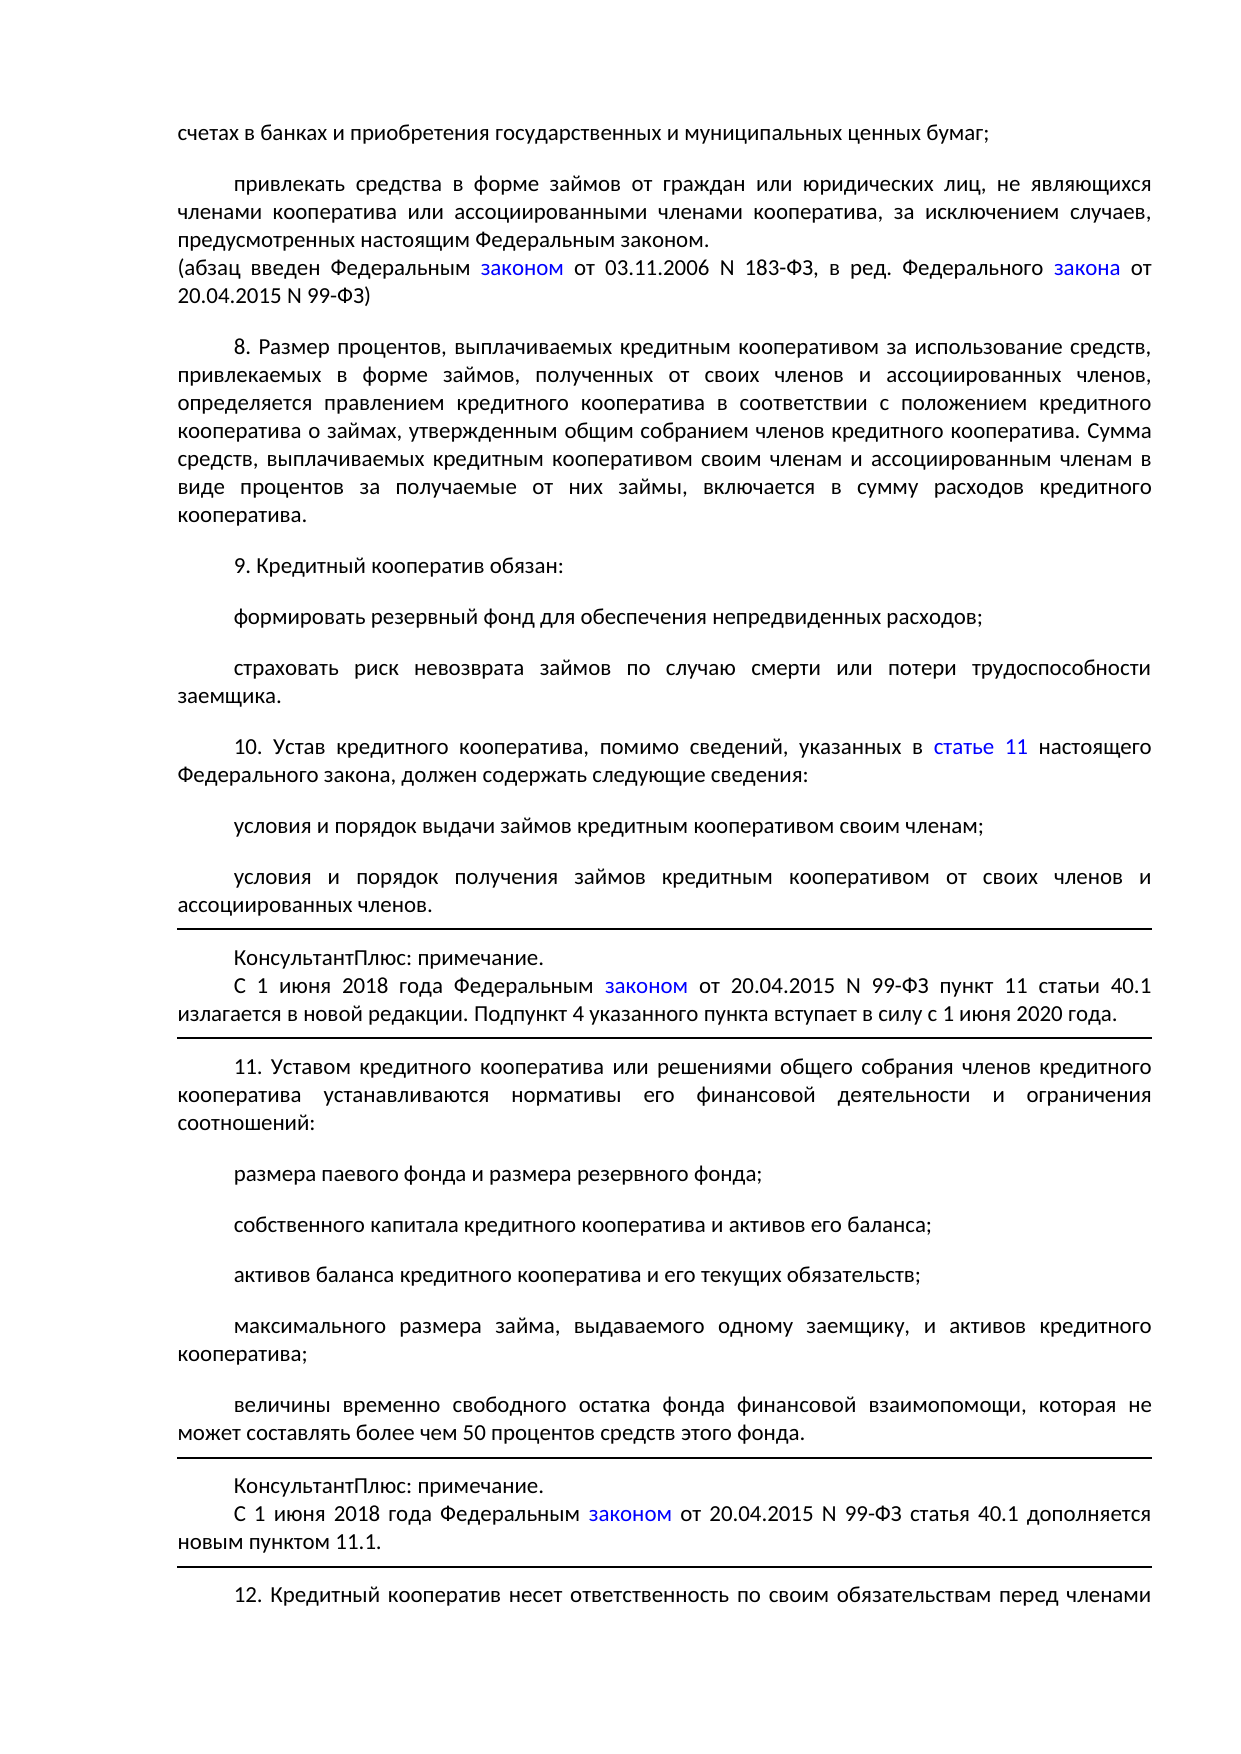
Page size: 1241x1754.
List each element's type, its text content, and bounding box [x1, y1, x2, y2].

text активов баланса кредитного кооператива и его текущих обязательств; [177, 1261, 1152, 1289]
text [177, 1580, 1152, 1608]
text КонсультантПлюс: примечание. [177, 943, 1152, 971]
text С 1 июня 2018 года Федеральным законом от 20.04.2015 N 99-ФЗ пункт 11 статьи 40.1 излагается в новой редакции. Подпункт 4 указанного пункта вступает в силу с 1 июня 2020 года. [177, 971, 1152, 1027]
text максимального размера займа, выдаваемого одному заемщику, и активов кредитного кооператива; [177, 1312, 1152, 1368]
text 8. Размер процентов, выплачиваемых кредитным кооперативом за использование средств, привлекаемых в форме займов, полученных от своих членов и ассоциированных членов, определяется правлением кредитного кооператива в соответствии с положением кредитного кооператива о займах, утвержденным общим собранием членов кредитного кооператива. Сумма средств, выплачиваемых кредитным кооперативом своим членам и ассоциированным членам в виде процентов за получаемые от них займы, включается в сумму расходов кредитного кооператива. [177, 332, 1152, 528]
text величины временно свободного остатка фонда финансовой взаимопомощи, которая не может составлять более чем 50 процентов средств этого фонда. [177, 1391, 1152, 1447]
text 9. Кредитный кооператив обязан: [177, 551, 1152, 579]
text 11. Уставом кредитного кооператива или решениями общего собрания членов кредитного кооператива устанавливаются нормативы его финансовой деятельности и ограничения соотношений: [177, 1052, 1152, 1136]
text привлекать средства в форме займов от граждан или юридических лиц, не являющихся членами кооператива или ассоциированными членами кооператива, за исключением случаев, предусмотренных настоящим Федеральным законом. [177, 169, 1152, 253]
text условия и порядок выдачи займов кредитным кооперативом своим членам; [177, 811, 1152, 839]
text собственного капитала кредитного кооператива и активов его баланса; [177, 1210, 1152, 1238]
text 10. Устав кредитного кооператива, помимо сведений, указанных в статье 11 настоящего Федерального закона, должен содержать следующие сведения: [177, 732, 1152, 788]
text С 1 июня 2018 года Федеральным законом от 20.04.2015 N 99-ФЗ статья 40.1 дополняется новым пунктом 11.1. [177, 1499, 1152, 1556]
text страховать риск невозврата займов по случаю смерти или потери трудоспособности заемщика. [177, 653, 1152, 709]
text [177, 118, 1152, 146]
text размера паевого фонда и размера резервного фонда; [177, 1159, 1152, 1187]
text условия и порядок получения займов кредитным кооперативом от своих членов и ассоциированных членов. [177, 862, 1152, 918]
text формировать резервный фонд для обеспечения непредвиденных расходов; [177, 602, 1152, 630]
text КонсультантПлюс: примечание. [177, 1471, 1152, 1499]
text (абзац введен Федеральным законом от 03.11.2006 N 183-ФЗ, в ред. Федерального закона от 20.04.2015 N 99-ФЗ) [177, 253, 1152, 309]
